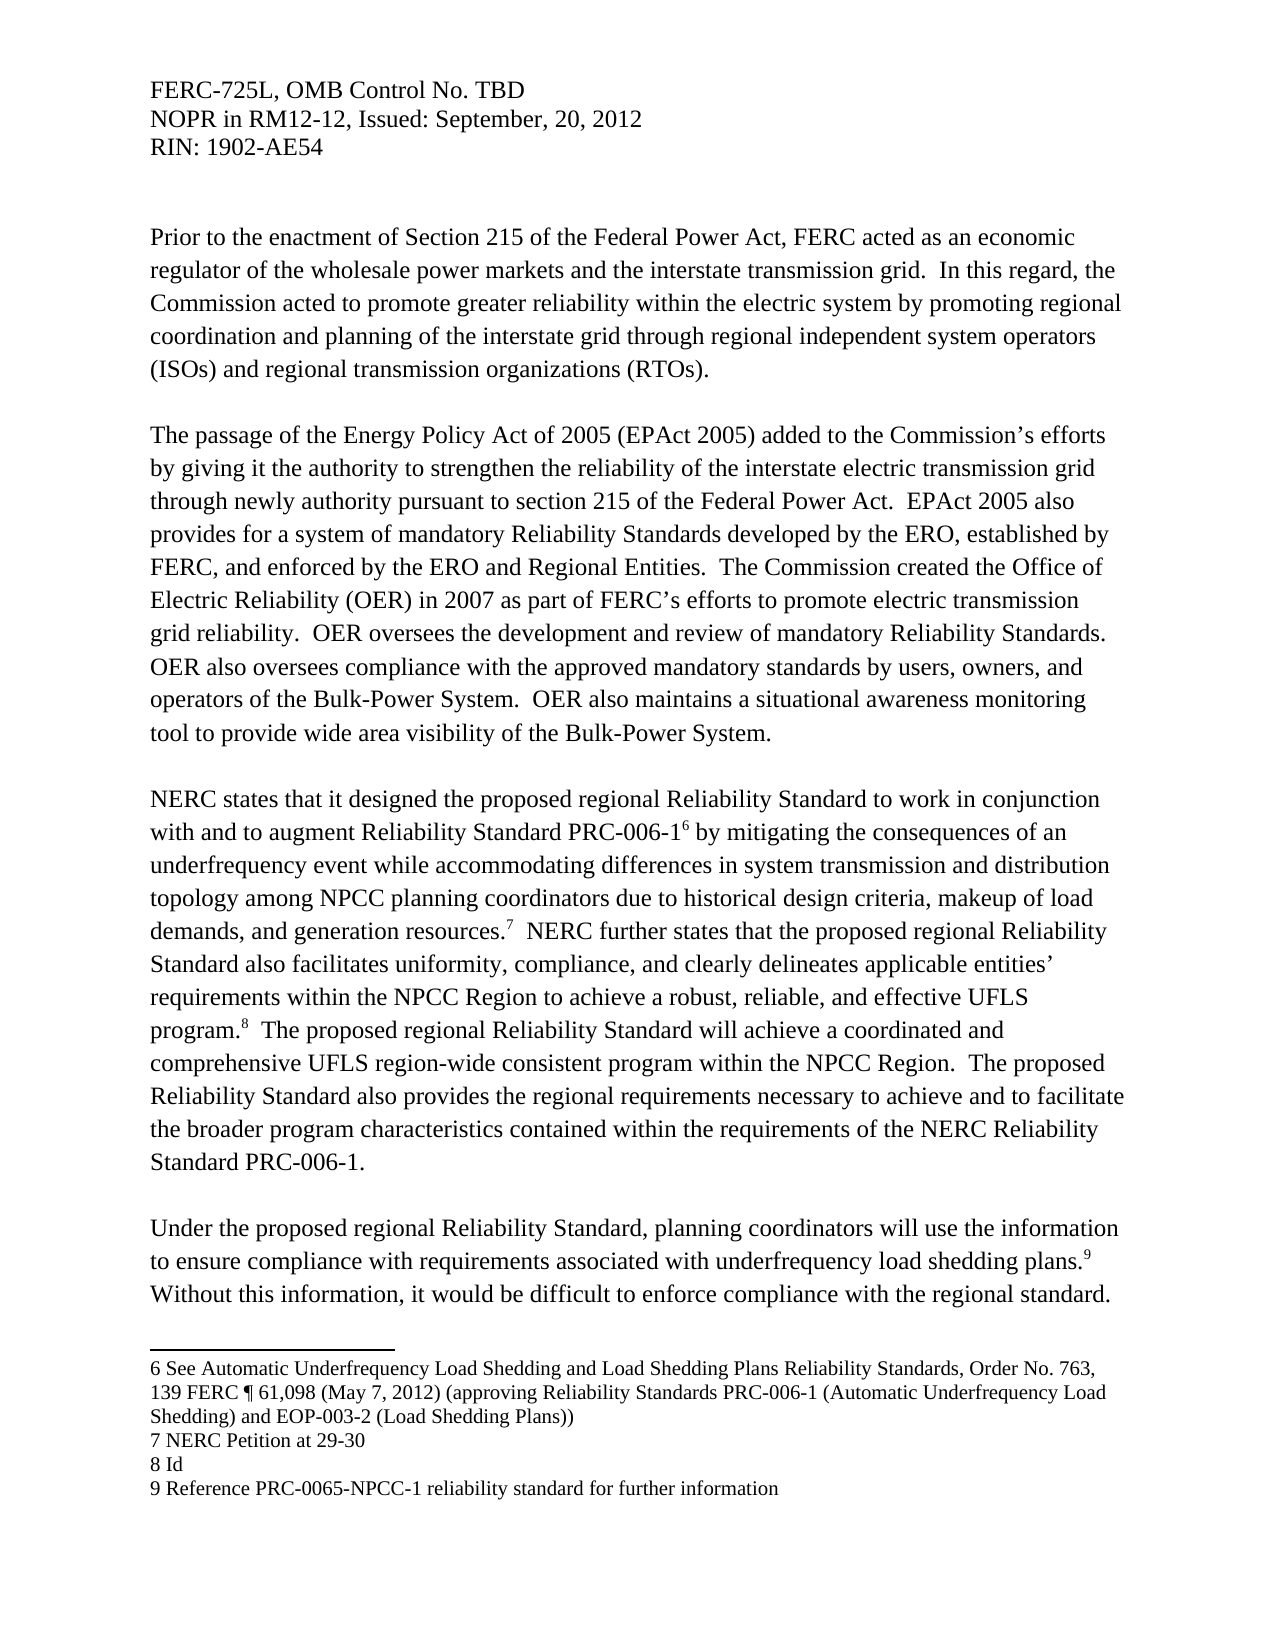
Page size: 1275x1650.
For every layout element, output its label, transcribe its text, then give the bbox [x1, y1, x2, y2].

text NERC states that it designed the proposed regional Reliability Standard to work in conjunction with and to augment Reliability Standard PRC-006-1 by mitigating the consequences of an underfrequency event while accommodating differences in system transmission and distribution topology among NPCC planning coordinators due to historical design criteria, makeup of load demands, and generation resources. NERC further states that the proposed regional Reliability Standard also facilitates uniformity, compliance, and clearly delineates applicable entities’ requirements within the NPCC Region to achieve a robust, reliable, and effective UFLS program. The proposed regional Reliability Standard will achieve a coordinated and comprehensive UFLS region-wide consistent program within the NPCC Region. The proposed Reliability Standard also provides the regional requirements necessary to achieve and to facilitate the broader program characteristics contained within the requirements of the NERC Reliability Standard PRC-006-1. [150, 784, 1125, 1176]
text The passage of the Energy Policy Act of 2005 (EPAct 2005) added to the Commission’s efforts by giving it the authority to strengthen the reliability of the interstate electric transmission grid through newly authority pursuant to section 215 of the Federal Power Act. EPAct 2005 also provides for a system of mandatory Reliability Standards developed by the ERO, established by FERC, and enforced by the ERO and Regional Entities. The Commission created the Office of Electric Reliability (OER) in 2007 as part of FERC’s efforts to promote electric transmission grid reliability. OER oversees the development and review of mandatory Reliability Standards. OER also oversees compliance with the approved mandatory standards by users, owners, and operators of the Bulk-Power System. OER also maintains a situational awareness monitoring tool to provide wide area visibility of the Bulk-Power System. [150, 420, 1125, 746]
text Prior to the enactment of Section 215 of the Federal Power Act, FERC acted as an economic regulator of the wholesale power markets and the interstate transmission grid. In this regard, the Commission acted to promote greater reliability within the electric system by promoting regional coordination and planning of the interstate grid through regional independent system operators (ISOs) and regional transmission organizations (RTOs). [150, 222, 1125, 383]
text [150, 1213, 1125, 1308]
